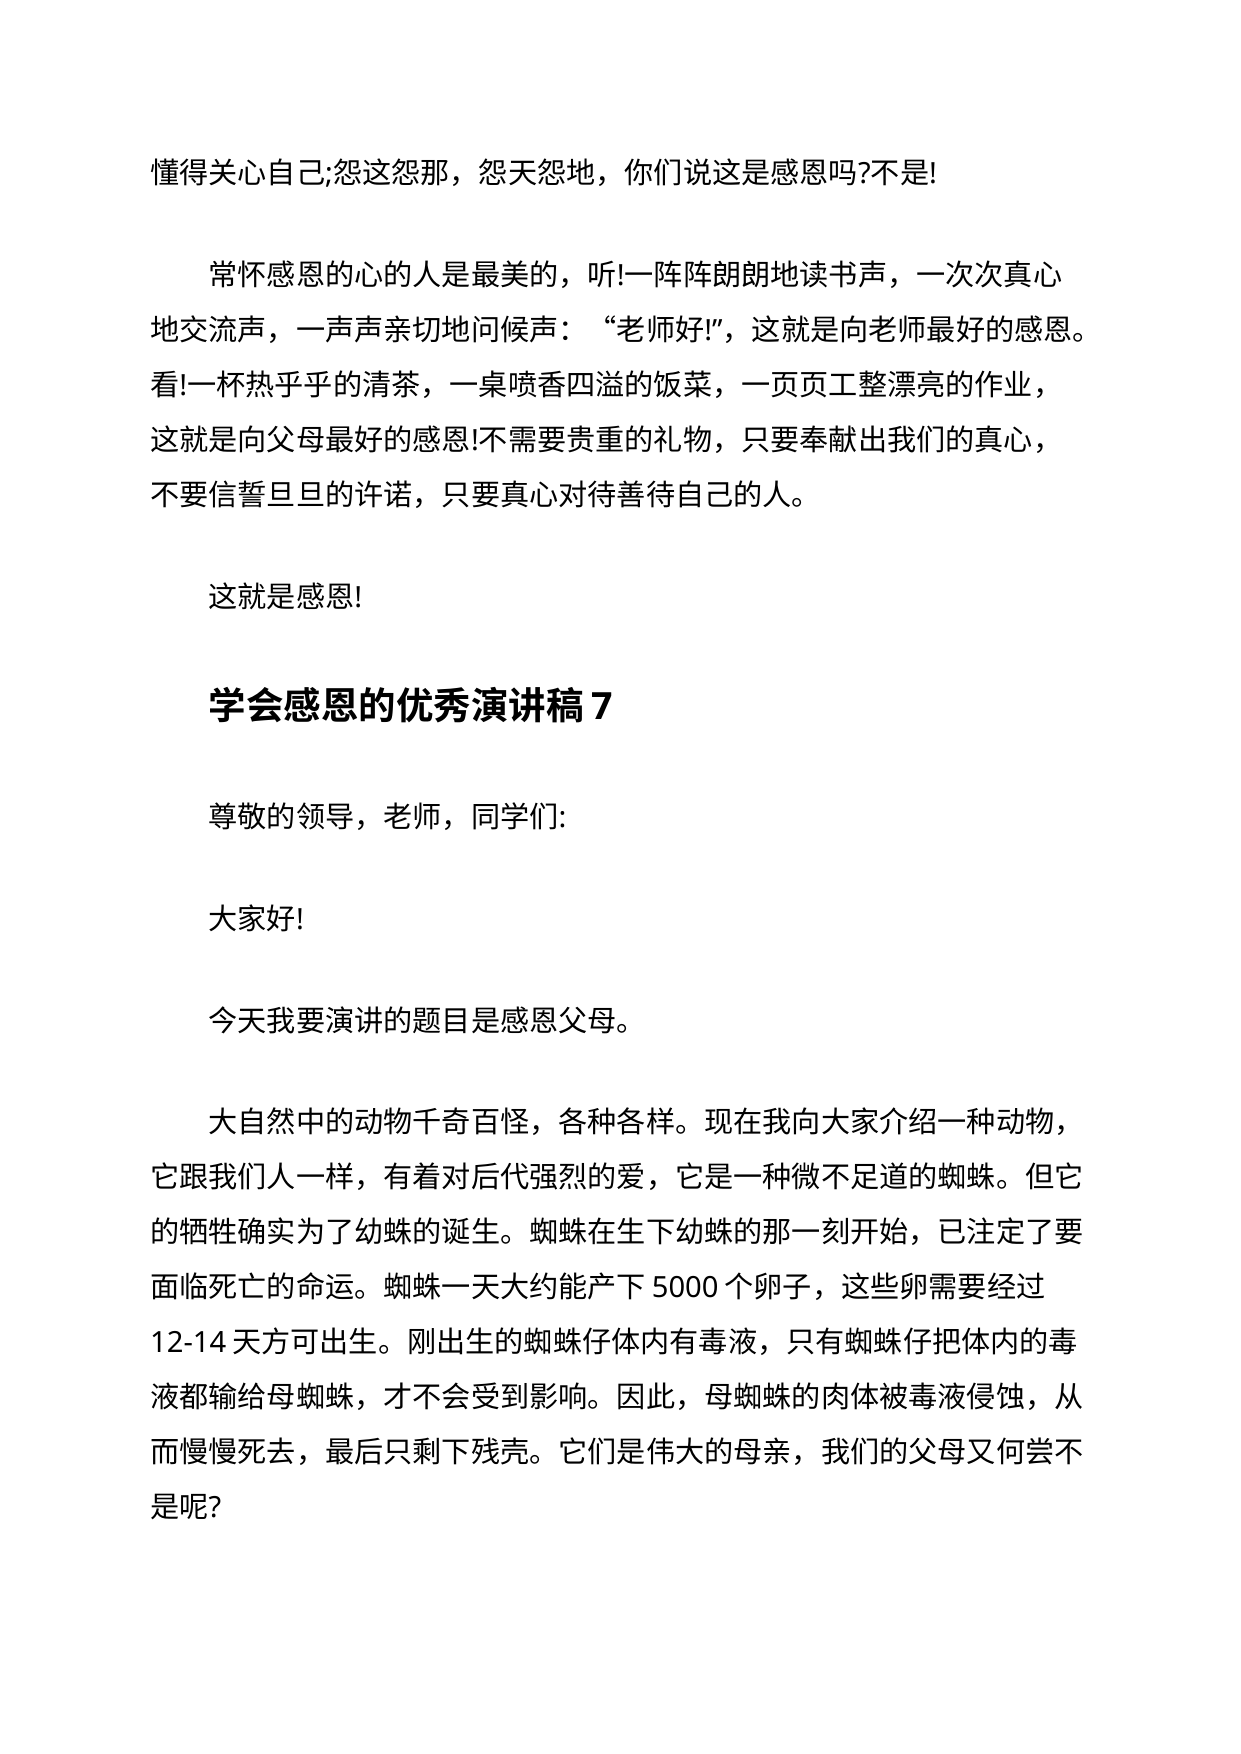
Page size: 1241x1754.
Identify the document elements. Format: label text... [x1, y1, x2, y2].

text 今天我要演讲的题目是感恩父母。 [150, 997, 1090, 1039]
text 这就是感恩! [150, 574, 1090, 616]
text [150, 150, 1090, 192]
text 学会感恩的优秀演讲稿7 [150, 676, 1090, 730]
text 大家好! [150, 895, 1090, 938]
text 尊敬的领导，老师，同学们: [150, 793, 1090, 836]
text 常怀感恩的心的人是最美的，听!一阵阵朗朗地读书声，一次次真心地交流声，一声声亲切地问候声：“老师好!”，这就是向老师最好的感恩。看!一杯热乎乎的清茶，一桌喷香四溢的饭菜，一页页工整漂亮的作业，这就是向父母最好的感恩!不需要贵重的礼物，只要奉献出我们的真心，不要信誓旦旦的许诺，只要真心对待善待自己的人。 [150, 252, 1090, 514]
text 大自然中的动物千奇百怪，各种各样。现在我向大家介绍一种动物，它跟我们人一样，有着对后代强烈的爱，它是一种微不足道的蜘蛛。但它的牺牲确实为了幼蛛的诞生。蜘蛛在生下幼蛛的那一刻开始，已注定了要面临死亡的命运。蜘蛛一天大约能产下5000个卵子，这些卵需要经过12-14天方可出生。刚出生的蜘蛛仔体内有毒液，只有蜘蛛仔把体内的毒液都输给母蜘蛛，才不会受到影响。因此，母蜘蛛的肉体被毒液侵蚀，从而慢慢死去，最后只剩下残壳。它们是伟大的母亲，我们的父母又何尝不是呢? [150, 1099, 1090, 1526]
